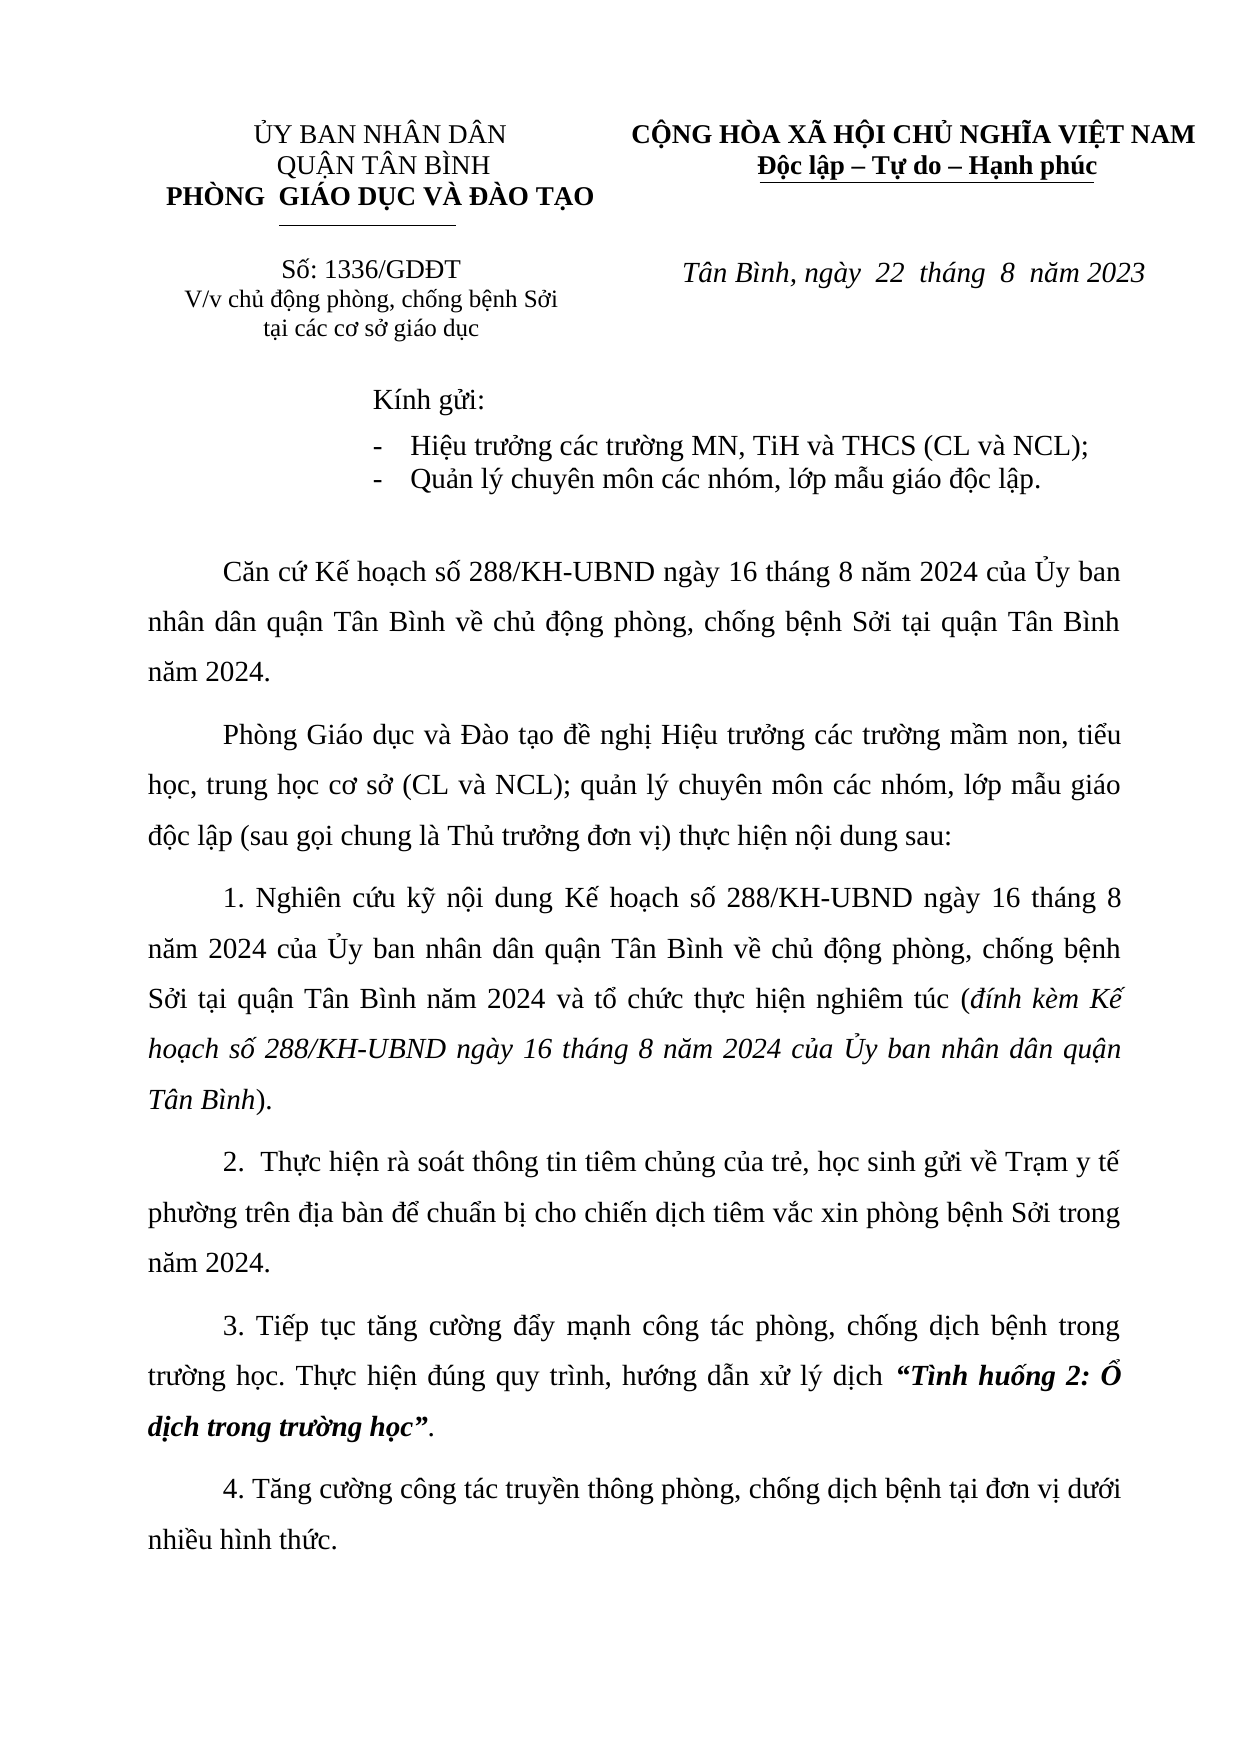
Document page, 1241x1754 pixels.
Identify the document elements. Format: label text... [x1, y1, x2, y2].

text 4. Tăng cường công tác truyền thông phòng, chống dịch bệnh tại đơn vị dưới nhiều hình thức. [148, 1471, 1122, 1555]
text Căn cứ Kế hoạch số 288/KH-UBND ngày 16 tháng 8 năm 2024 của Ủy ban nhân dân quận Tân Bình về chủ động phòng, chống bệnh Sởi tại quận Tân Bình năm 2024. [148, 554, 1122, 688]
table_cell Tân Bình, ngày 22 tháng 8 năm 2023 [594, 212, 1233, 341]
text 1. Nghiên cứu kỹ nội dung Kế hoạch số 288/KH-UBND ngày 16 tháng 8 năm 2024 của Ủy ban nhân dân quận Tân Bình về chủ động phòng, chống bệnh Sởi tại quận Tân Bình năm 2024 và tổ chức thực hiện nghiêm túc (đính kèm Kế hoạch số 288/KH-UBND ngày 16 tháng 8 năm 2024 của Ủy ban nhân dân quận Tân Bình). [148, 881, 1122, 1115]
table_header CỘNG HÒA XÃ HỘI CHỦ NGHĨA VIỆT NAM Độc lập – Tự do – Hạnh phúc [613, 118, 1214, 180]
text Phòng Giáo dục và Đào tạo đề nghị Hiệu trưởng các trường mầm non, tiểu học, trung học cơ sở (CL và NCL); quản lý chuyên môn các nhóm, lớp mẫu giáo độc lập (sau gọi chung là Thủ trưởng đơn vị) thực hiện nội dung sau: [148, 717, 1122, 851]
text Kính gửi: [298, 382, 1122, 416]
table_cell [613, 180, 1240, 212]
table_cell PHÒNG GIÁO DỤC VÀ ĐÀO TẠO [148, 180, 613, 212]
list Quản lý chuyên môn các nhóm, lớp mẫu giáo độc lập. [373, 462, 1122, 495]
text 2. Thực hiện rà soát thông tin tiêm chủng của trẻ, học sinh gửi về Trạm y tế phường trên địa bàn để chuẩn bị cho chiến dịch tiêm vắc xin phòng bệnh Sởi trong năm 2024. [148, 1144, 1122, 1279]
list Hiệu trưởng các trường MN, TiH và THCS (CL và NCL); [373, 428, 1122, 462]
text 3. Tiếp tục tăng cường đẩy mạnh công tác phòng, chống dịch bệnh trong trường học. Thực hiện đúng quy trình, hướng dẫn xử lý dịch “Tình huống 2: Ổ dịch trong trường học”. [148, 1308, 1122, 1442]
table_header ỦY BAN NHÂN DÂN QUẬN TÂN BÌNH [148, 118, 613, 180]
table_cell Số: 1336/GDĐT V/v chủ động phòng, chống bệnh Sởi tại các cơ sở giáo dục [148, 212, 594, 341]
